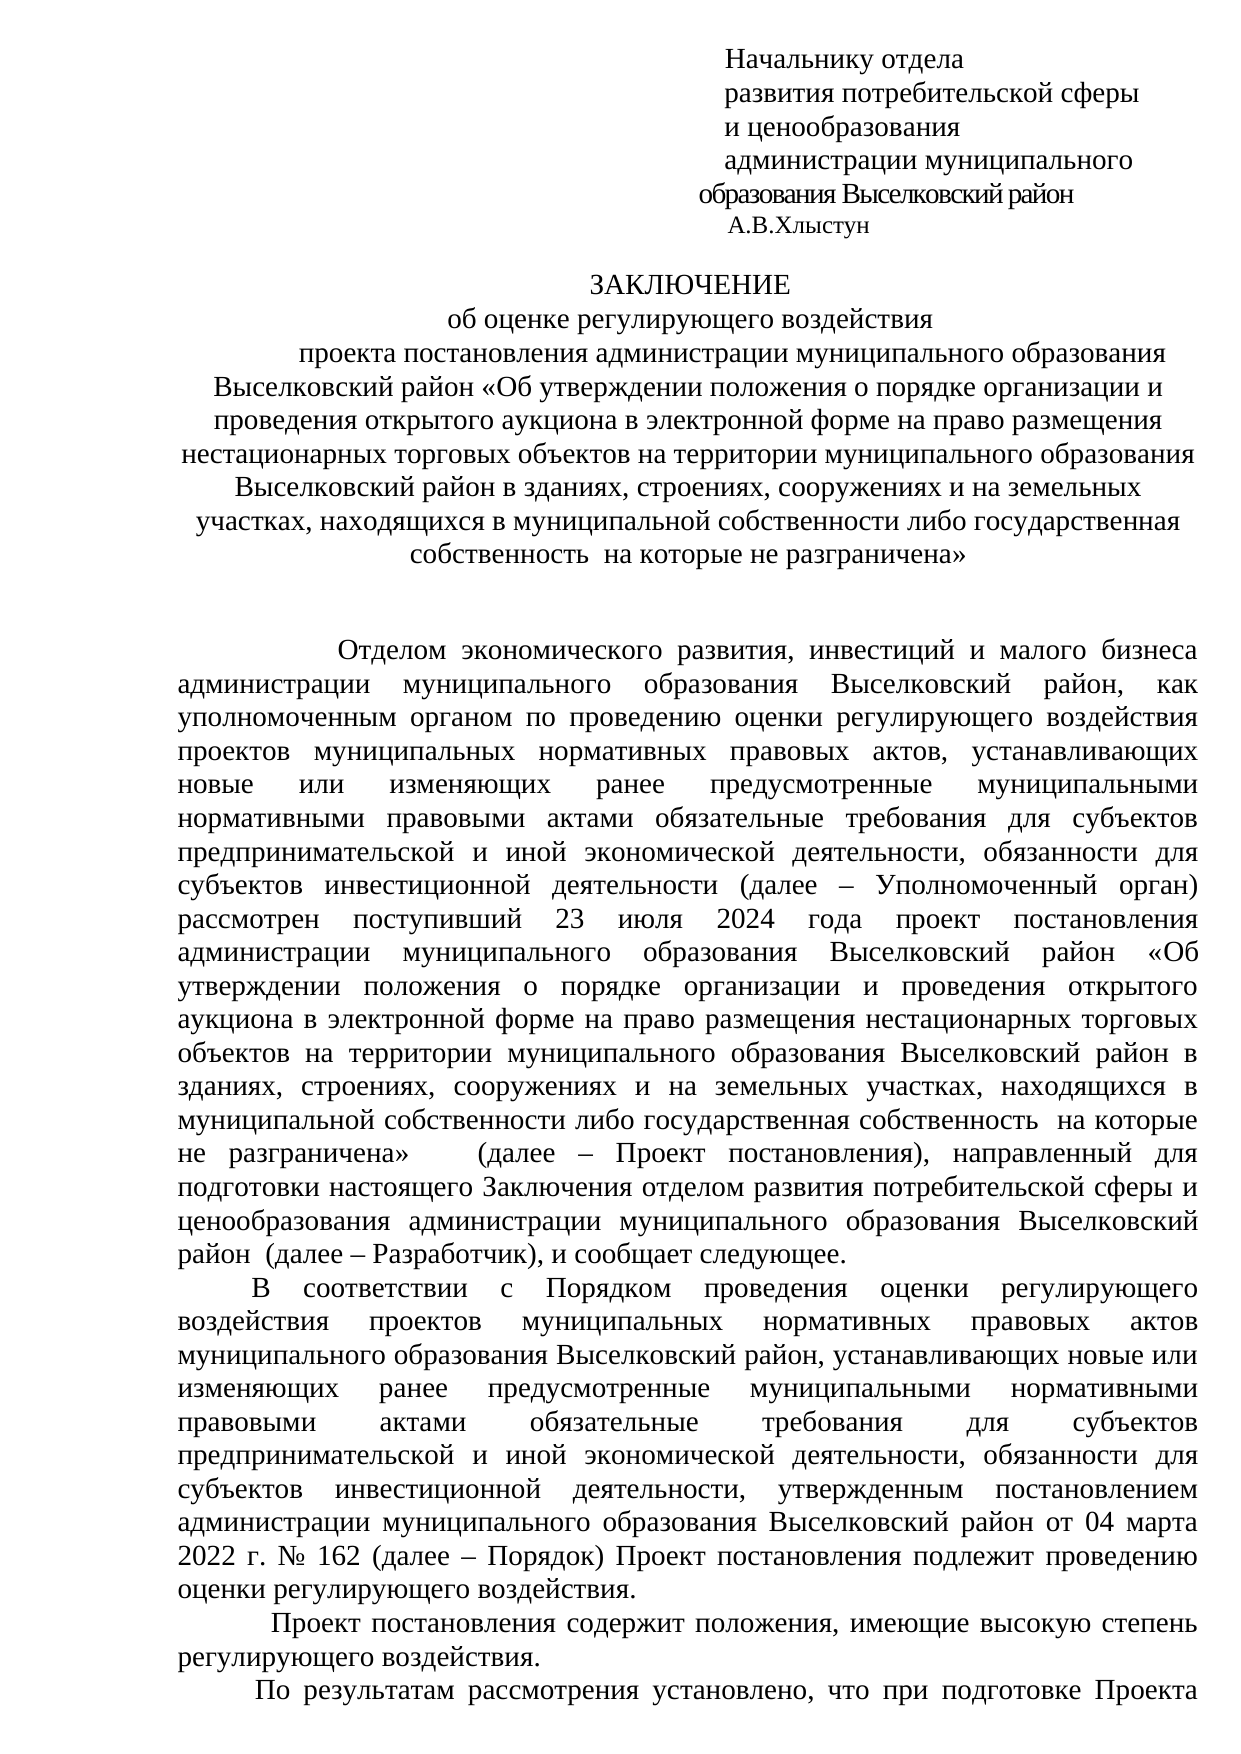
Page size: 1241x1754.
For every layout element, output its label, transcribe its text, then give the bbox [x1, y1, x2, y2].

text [177, 1672, 1199, 1706]
text А.В.Хлыстун [177, 210, 1228, 239]
text развития потребительской сферы [177, 75, 1199, 109]
text проекта постановления администрации муниципального образования Выселковский район «Об утверждении положения о порядке организации и проведения открытого аукциона в электронной форме на право размещения нестационарных торговых объектов на территории муниципального образования Выселковский район в зданиях, строениях, сооружениях и на земельных участках, находящихся в муниципальной собственности либо государственная собственность на которые не разграничена» [177, 335, 1199, 570]
text В соответствии с Порядком проведения оценки регулирующего воздействия проектов муниципальных нормативных правовых актов муниципального образования Выселковский район, устанавливающих новые или изменяющих ранее предусмотренные муниципальными нормативными правовыми актами обязательные требования для субъектов предпринимательской и иной экономической деятельности, обязанности для субъектов инвестиционной деятельности, утвержденным постановлением администрации муниципального образования Выселковский район от 04 марта 2022 г. № 162 (далее – Порядок) Проект постановления подлежит проведению оценки регулирующего воздействия. [177, 1270, 1199, 1605]
subtitle Начальнику отдела [177, 41, 1199, 75]
text Отделом экономического развития, инвестиций и малого бизнеса администрации муниципального образования Выселковский район, как уполномоченным органом по проведению оценки регулирующего воздействия проектов муниципальных нормативных правовых актов, устанавливающих новые или изменяющих ранее предусмотренные муниципальными нормативными правовыми актами обязательные требования для субъектов предпринимательской и иной экономической деятельности, обязанности для субъектов инвестиционной деятельности (далее – Уполномоченный орган) рассмотрен поступивший 23 июля 2024 года проект постановления администрации муниципального образования Выселковский район «Об утверждении положения о порядке организации и проведения открытого аукциона в электронной форме на право размещения нестационарных торговых объектов на территории муниципального образования Выселковский район в зданиях, строениях, сооружениях и на земельных участках, находящихся в муниципальной собственности либо государственная собственность на которые не разграничена» (далее – Проект постановления), направленный для подготовки настоящего Заключения отделом развития потребительской сферы и ценообразования администрации муниципального образования Выселковский район (далее – Разработчик), и сообщает следующее. [177, 632, 1199, 1270]
text и ценообразования [177, 109, 1199, 142]
subtitle образования Выселковский район [181, 176, 1199, 210]
text администрации муниципального [177, 142, 1199, 176]
subtitle ЗАКЛЮЧЕНИЕ об оценке регулирующего воздействия [181, 267, 1199, 335]
text Проект постановления содержит положения, имеющие высокую степень регулирующего воздействия. [177, 1605, 1199, 1672]
